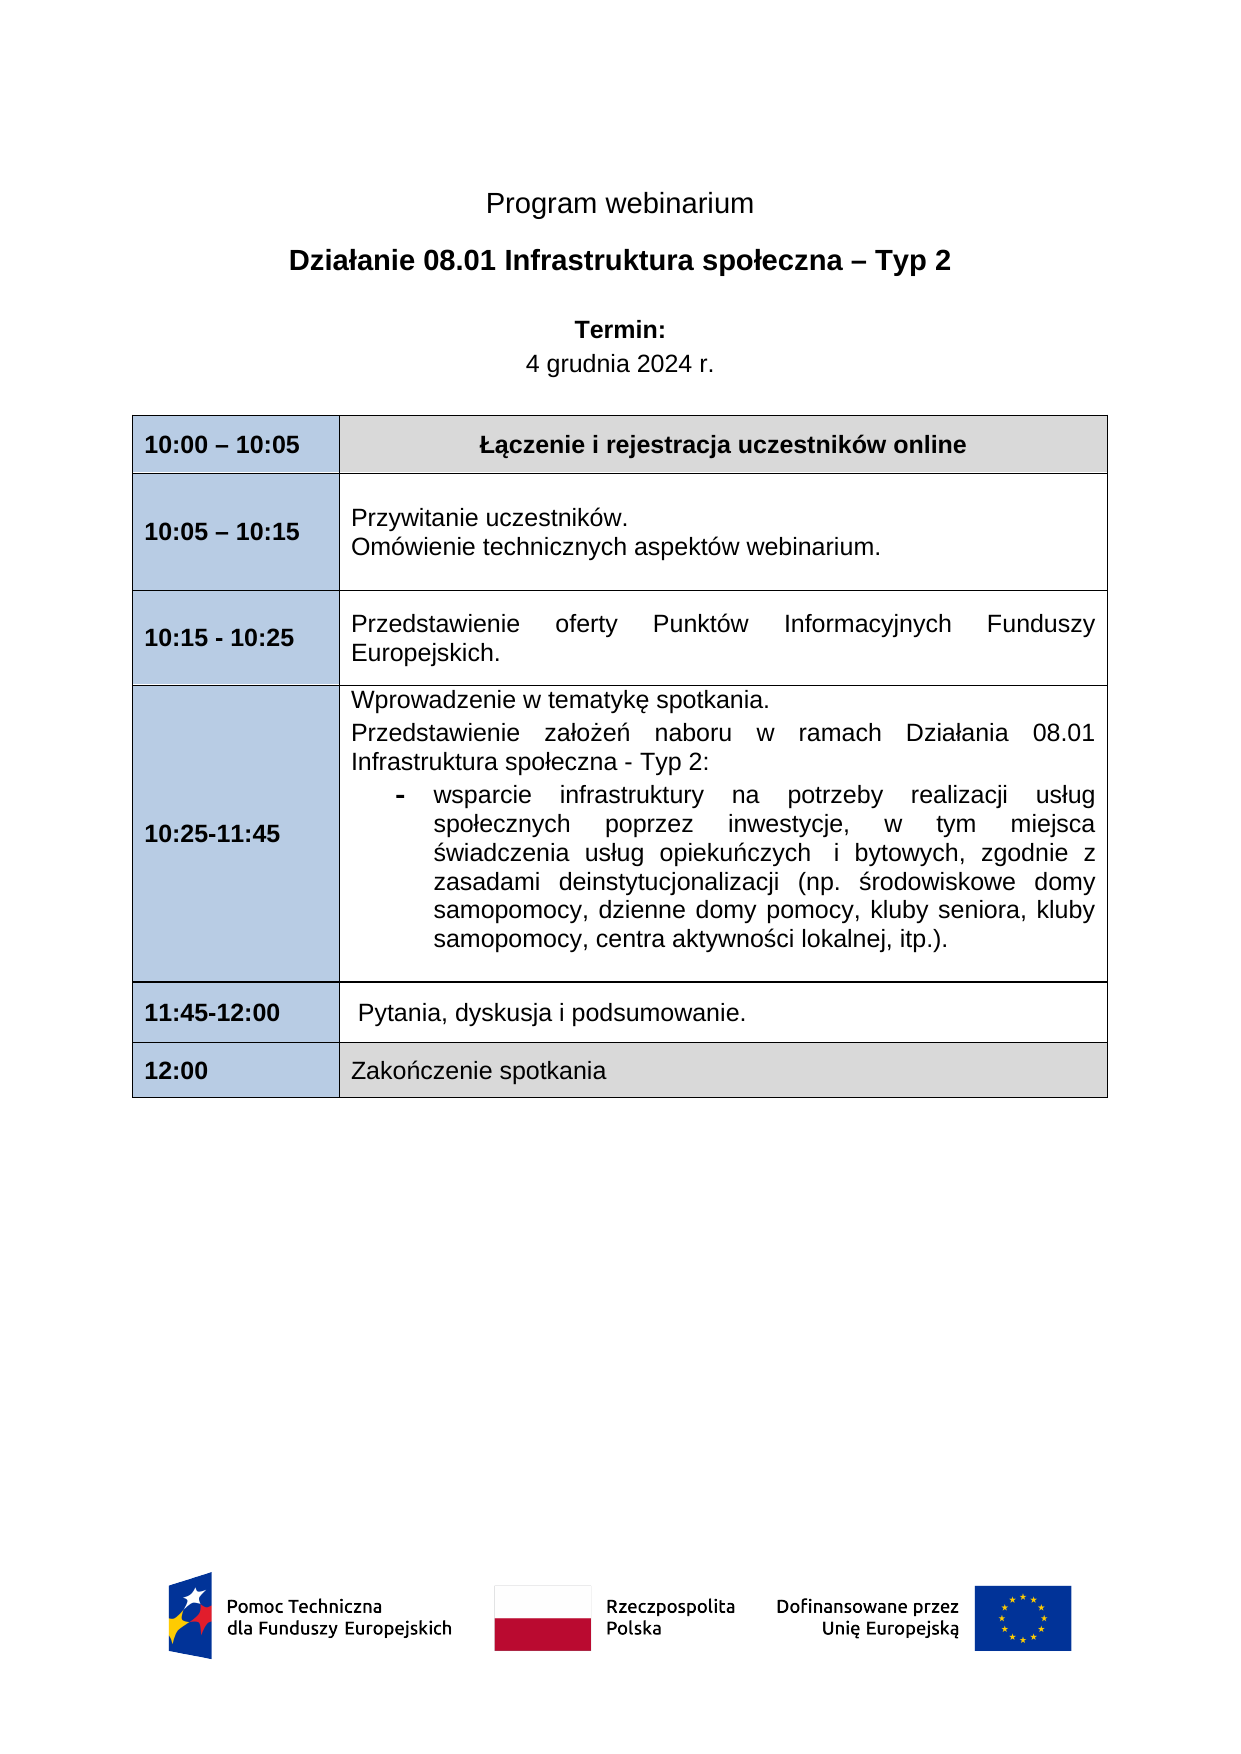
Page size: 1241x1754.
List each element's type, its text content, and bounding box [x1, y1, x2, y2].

table_cell Przywitanie uczestników. Omówienie technicznych aspektów webinarium. [340, 474, 1107, 590]
text Program webinarium [148, 186, 1093, 219]
table_header Łączenie i rejestracja uczestników online [340, 416, 1107, 472]
table_header 10:00 – 10:05 [133, 416, 339, 472]
subtitle Działanie 08.01 Infrastruktura społeczna – Typ 2 [148, 243, 1093, 276]
picture [147, 1551, 1093, 1681]
table_cell 10:15 - 10:25 [133, 591, 339, 684]
table_cell Pytania, dyskusja i podsumowanie. [340, 983, 1107, 1042]
table_cell 10:05 – 10:15 [133, 474, 339, 590]
table_cell Zakończenie spotkania [340, 1043, 1107, 1097]
table_cell Przedstawienie oferty Punktów Informacyjnych Funduszy Europejskich. [340, 591, 1107, 684]
table_cell 11:45-12:00 [133, 983, 339, 1042]
text Termin: [148, 316, 1093, 344]
table_cell 12:00 [133, 1043, 339, 1097]
table_cell 10:25-11:45 [133, 686, 339, 981]
text 4 grudnia 2024 r. [148, 348, 1093, 377]
table_cell Wprowadzenie w tematykę spotkania. Przedstawienie założeń naboru w ramach Działania 08.01 Infrastruktura społeczna - Typ 2: wsparcie infrastruktury na potrzeby realizacji usług społecznych poprzez inwestycje, w tym miejsca świadczenia usług opiekuńczych i bytowych, zgodnie z zasadami deinstytucjonalizacji (np. środowiskowe domy samopomocy, dzienne domy pomocy, kluby seniora, kluby samopomocy, centra aktywności lokalnej, itp.). [340, 686, 1107, 981]
